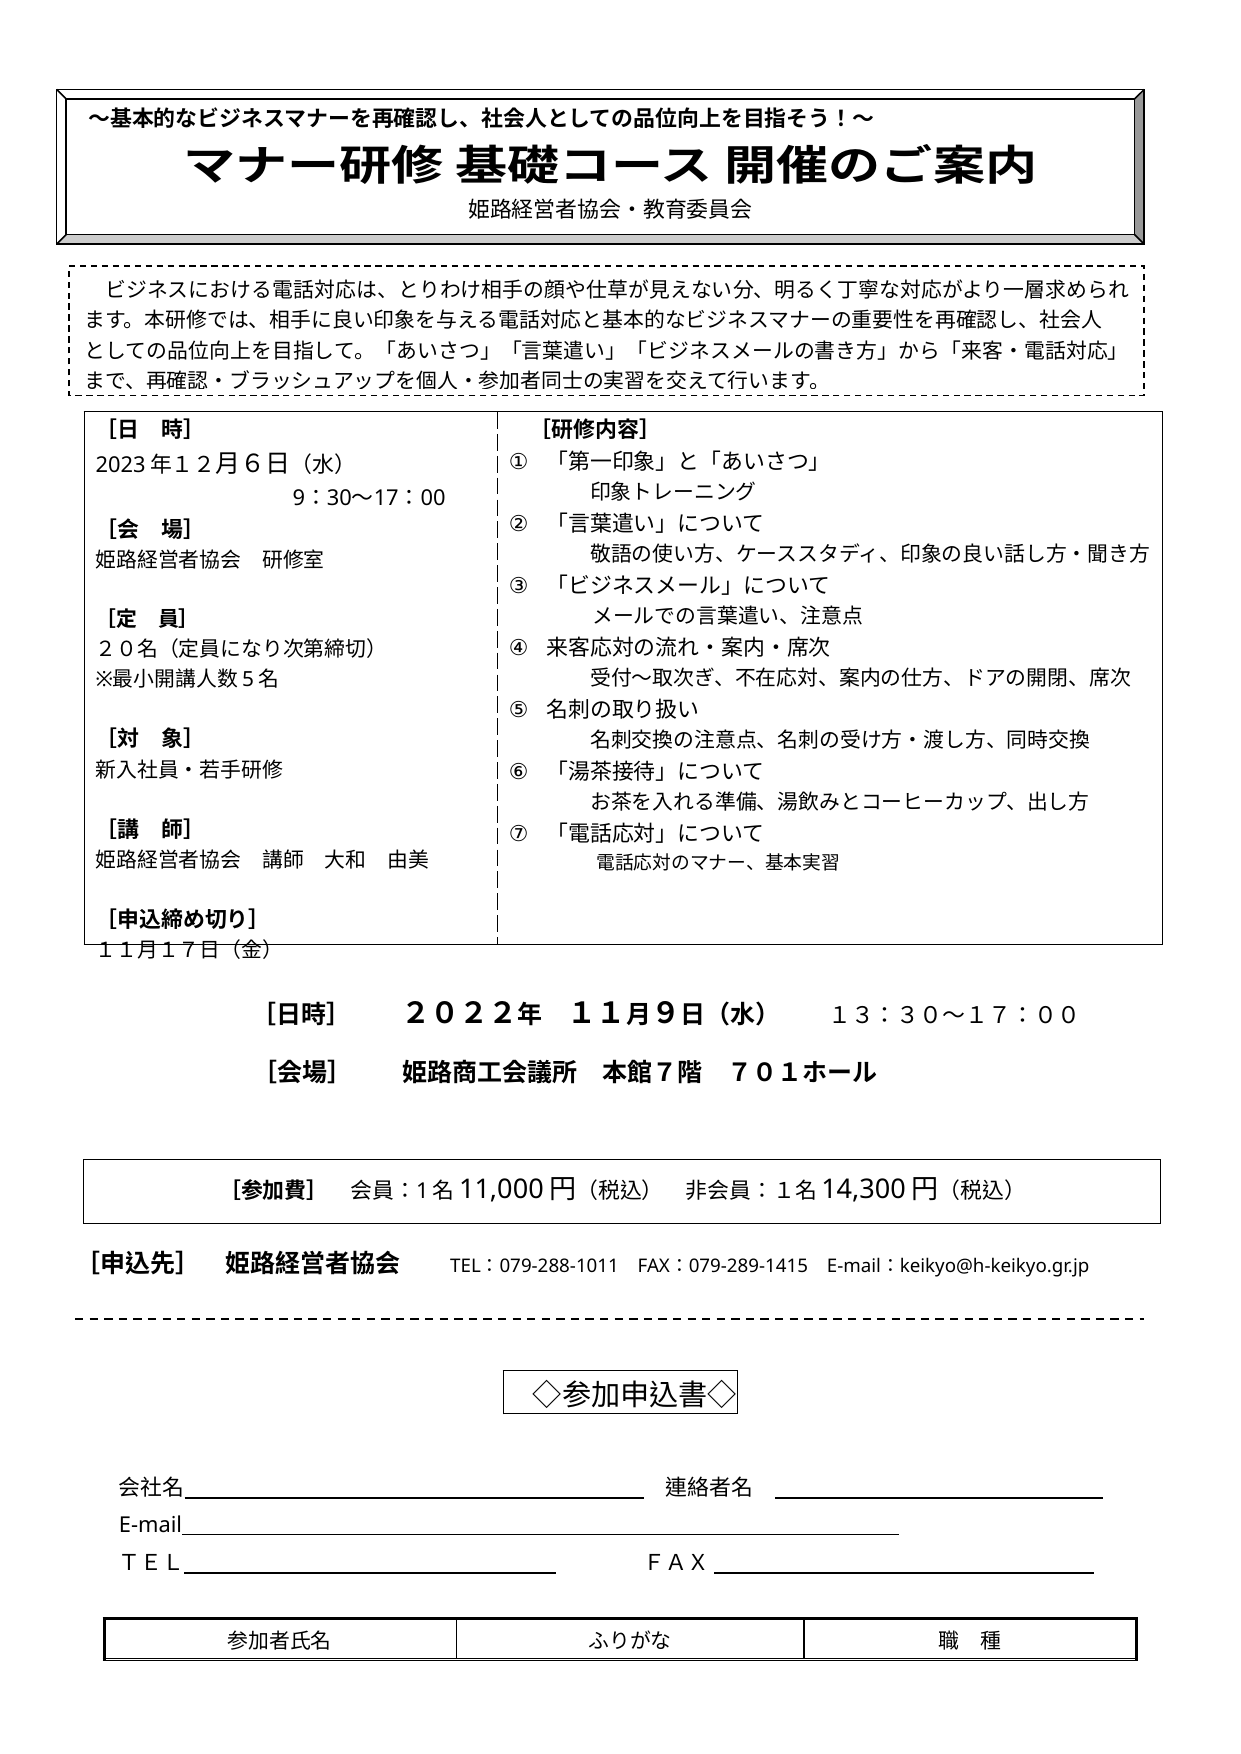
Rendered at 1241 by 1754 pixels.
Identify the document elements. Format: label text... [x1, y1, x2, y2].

text ［申込先］ 姫路経営者協会 TEL：079-288-1011 FAX：079-289-1415 E-mail：keikyo@h-keikyo.gr.jp [75, 1243, 1165, 1280]
text ［日時］ ２０２２年 １１月９日（水） １３：３０～１７：００ [75, 989, 1165, 1032]
text ◇参加申込書◇ [75, 1355, 1165, 1430]
table_header 職 種 [805, 1620, 1135, 1658]
text ＴＥＬ ＦＡＸ [75, 1542, 1165, 1580]
text E-mail [75, 1505, 1165, 1542]
table_header 参加者氏名 [106, 1620, 456, 1658]
table_header ふりがな [457, 1620, 803, 1658]
text ［会場］ 姫路商工会議所 本館７階 ７０１ホール [75, 1053, 1165, 1089]
text 会社名 連絡者名 [75, 1467, 1165, 1505]
